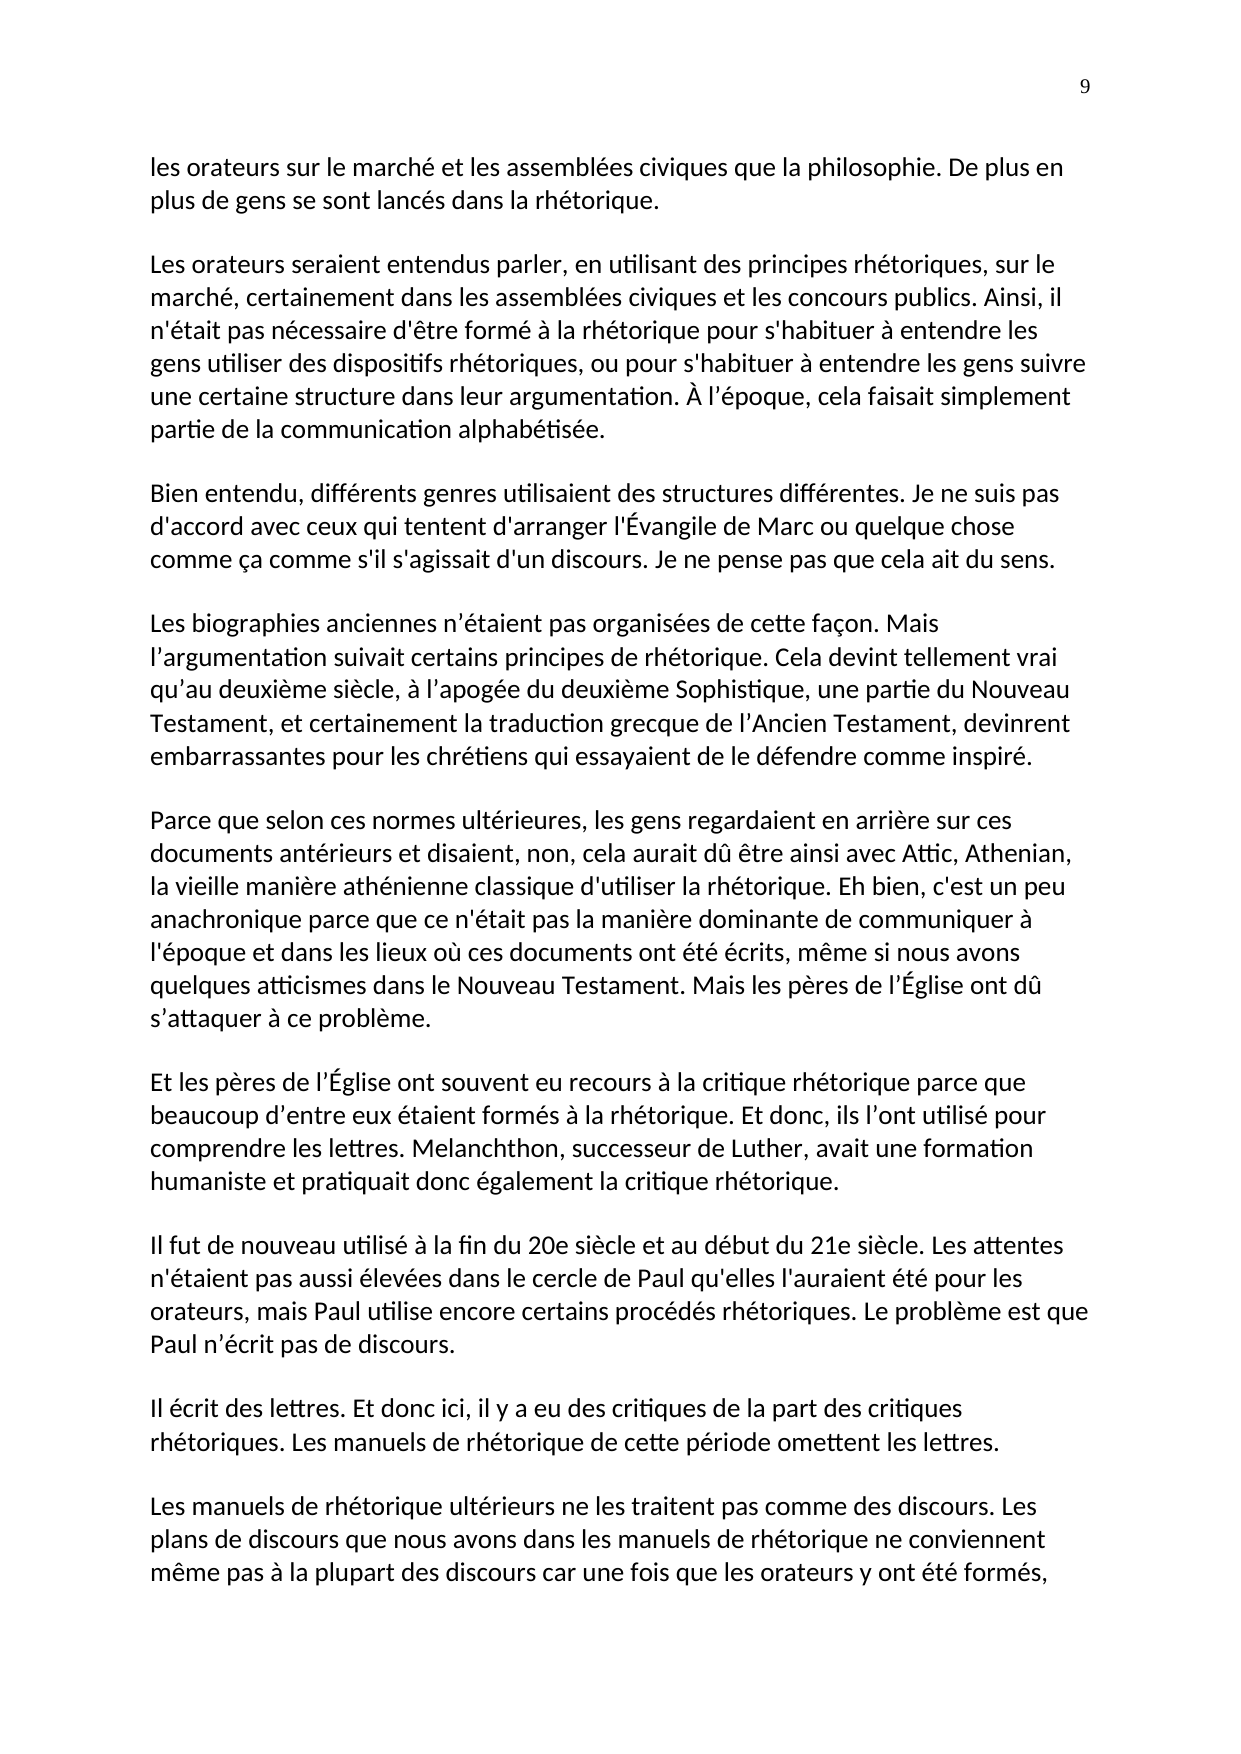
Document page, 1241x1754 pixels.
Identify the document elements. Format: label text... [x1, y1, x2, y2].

text Il fut de nouveau utilisé à la fin du 20e siècle et au début du 21e siècle. Les attentes n'étaient pas aussi élevées dans le cercle de Paul qu'elles l'auraient été pour les orateurs, mais Paul utilise encore certains procédés rhétoriques. Le problème est que Paul n’écrit pas de discours. [150, 1228, 1090, 1361]
text Il écrit des lettres. Et donc ici, il y a eu des critiques de la part des critiques rhétoriques. Les manuels de rhétorique de cette période omettent les lettres. [150, 1392, 1090, 1458]
text Les biographies anciennes n’étaient pas organisées de cette façon. Mais l’argumentation suivait certains principes de rhétorique. Cela devint tellement vrai qu’au deuxième siècle, à l’apogée du deuxième Sophistique, une partie du Nouveau Testament, et certainement la traduction grecque de l’Ancien Testament, devinrent embarrassantes pour les chrétiens qui essayaient de le défendre comme inspiré. [150, 607, 1090, 772]
text Les orateurs seraient entendus parler, en utilisant des principes rhétoriques, sur le marché, certainement dans les assemblées civiques et les concours publics. Ainsi, il n'était pas nécessaire d'être formé à la rhétorique pour s'habituer à entendre les gens utiliser des dispositifs rhétoriques, ou pour s'habituer à entendre les gens suivre une certaine structure dans leur argumentation. À l’époque, cela faisait simplement partie de la communication alphabétisée. [150, 247, 1090, 445]
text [150, 1489, 1090, 1588]
text Bien entendu, différents genres utilisaient des structures différentes. Je ne suis pas d'accord avec ceux qui tentent d'arranger l'Évangile de Marc ou quelque chose comme ça comme s'il s'agissait d'un discours. Je ne pense pas que cela ait du sens. [150, 476, 1090, 576]
text Parce que selon ces normes ultérieures, les gens regardaient en arrière sur ces documents antérieurs et disaient, non, cela aurait dû être ainsi avec Attic, Athenian, la vieille manière athénienne classique d'utiliser la rhétorique. Eh bien, c'est un peu anachronique parce que ce n'était pas la manière dominante de communiquer à l'époque et dans les lieux où ces documents ont été écrits, même si nous avons quelques atticismes dans le Nouveau Testament. Mais les pères de l’Église ont dû s’attaquer à ce problème. [150, 803, 1090, 1034]
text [150, 150, 1090, 216]
text Et les pères de l’Église ont souvent eu recours à la critique rhétorique parce que beaucoup d’entre eux étaient formés à la rhétorique. Et donc, ils l’ont utilisé pour comprendre les lettres. Melanchthon, successeur de Luther, avait une formation humaniste et pratiquait donc également la critique rhétorique. [150, 1065, 1090, 1197]
